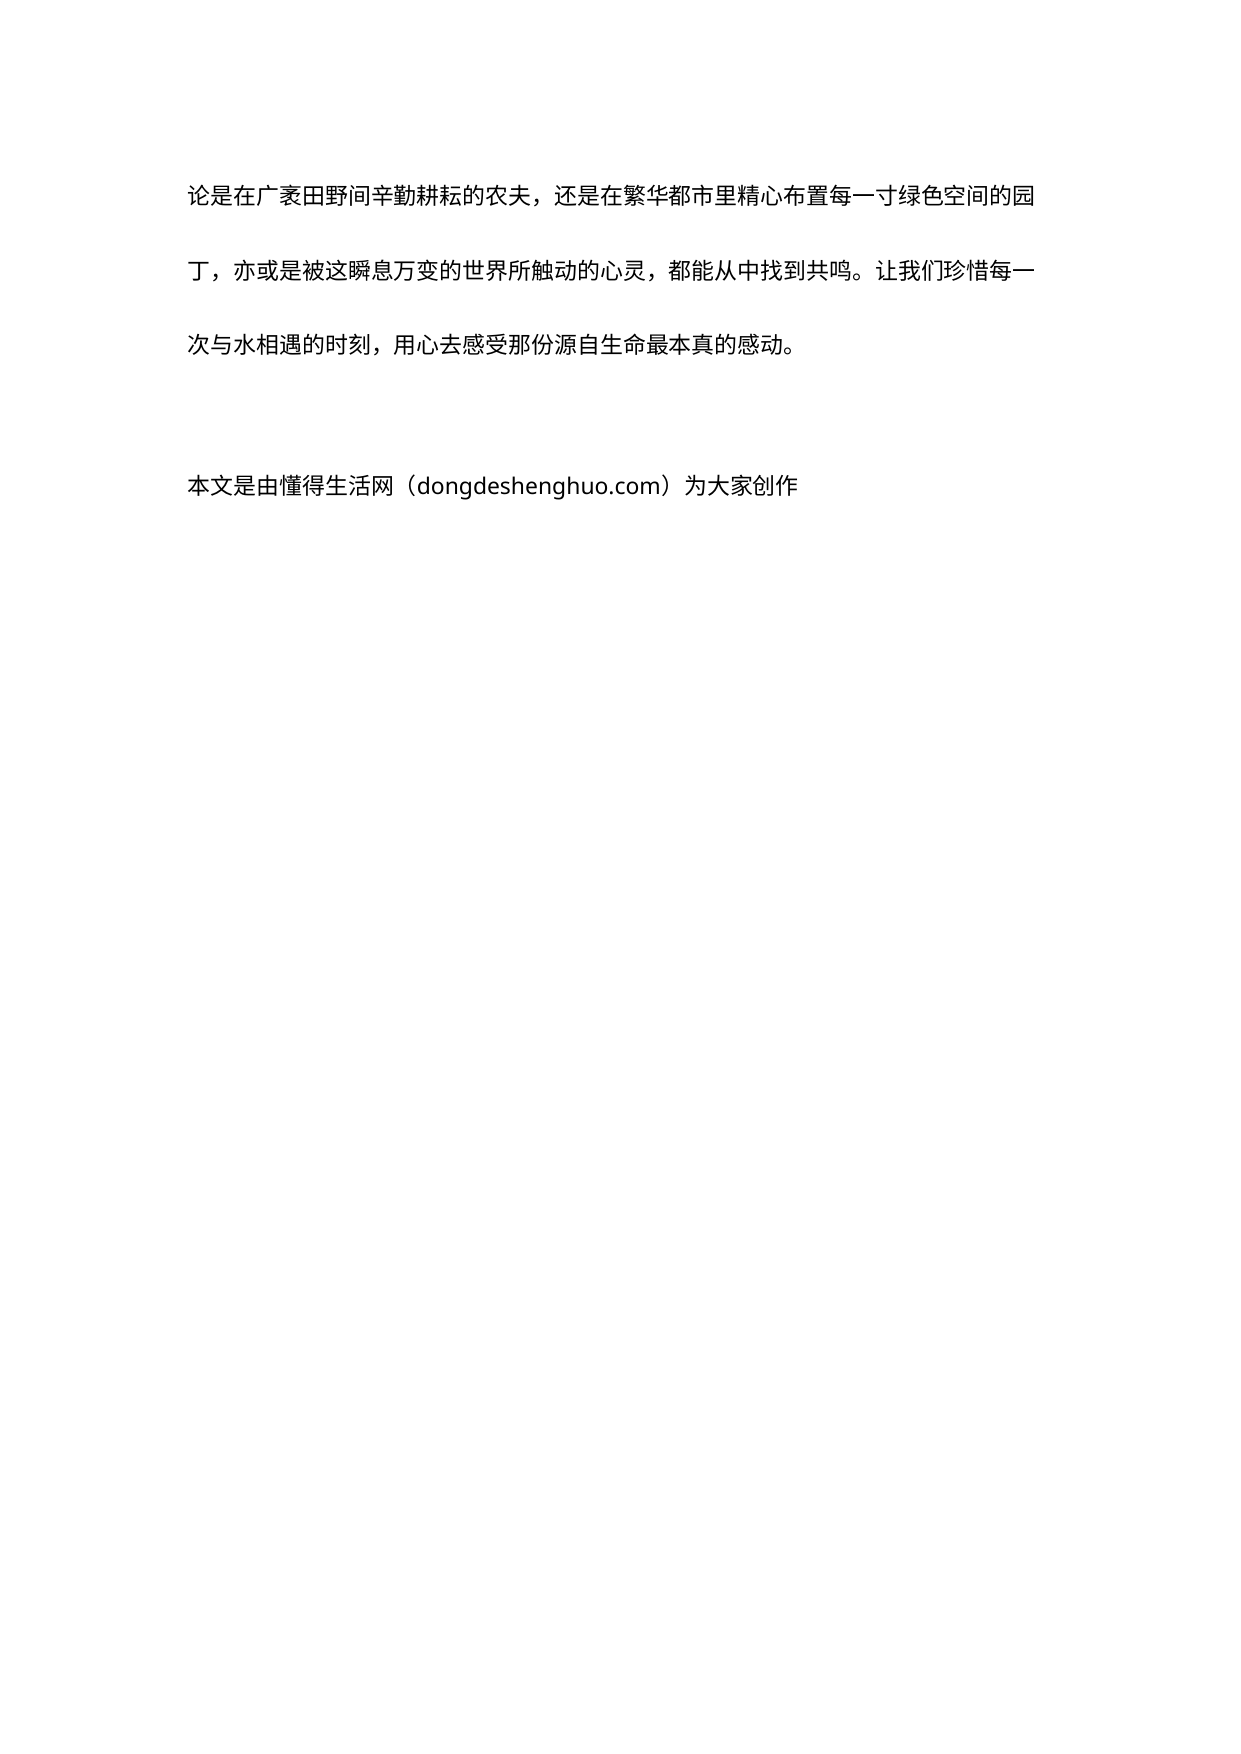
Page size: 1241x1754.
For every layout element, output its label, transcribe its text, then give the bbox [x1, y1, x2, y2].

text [187, 162, 1053, 376]
text 本文是由懂得生活网（dongdeshenghuo.com）为大家创作 [187, 452, 1053, 517]
